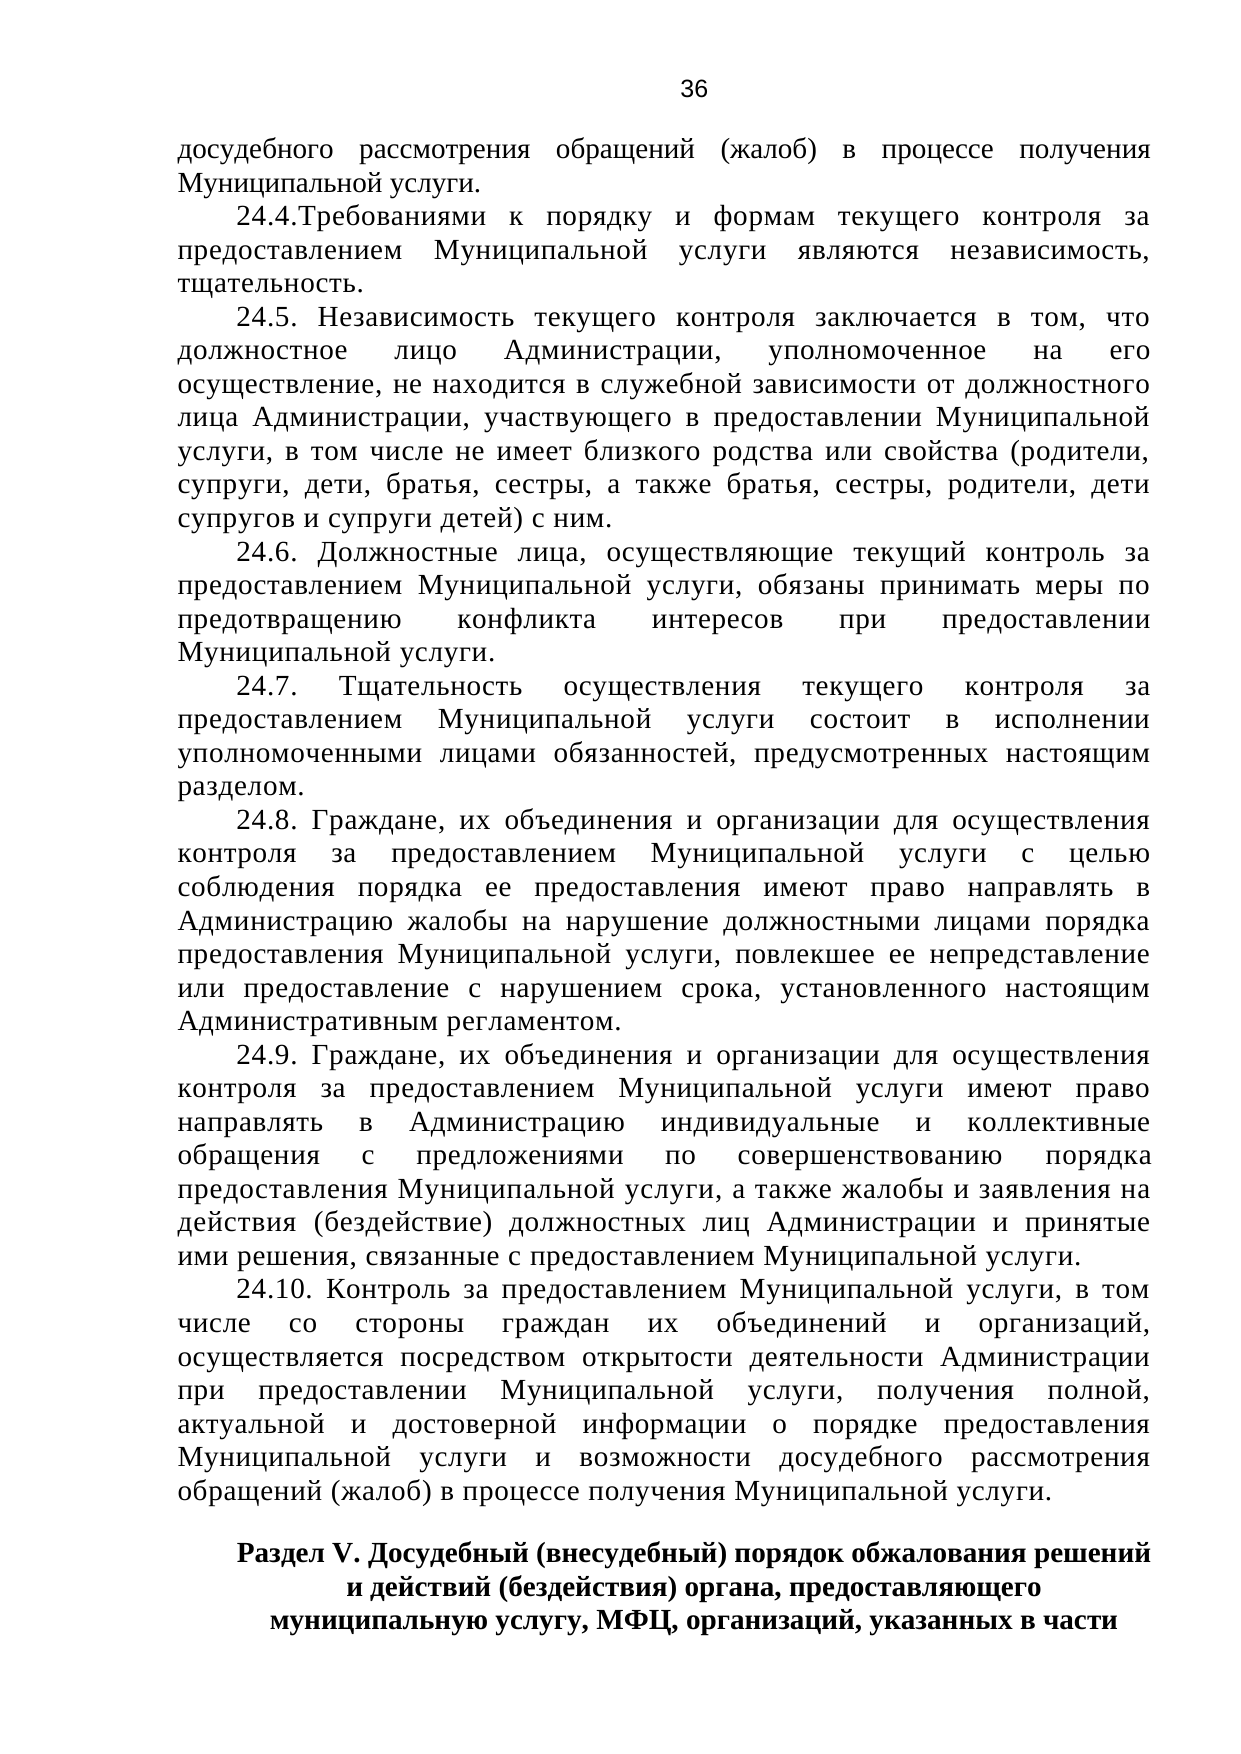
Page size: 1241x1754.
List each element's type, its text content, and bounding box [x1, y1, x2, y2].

text 24.7. Тщательность осуществления текущего контроля за предоставлением Муниципальной услуги состоит в исполнении уполномоченными лицами обязанностей, предусмотренных настоящим разделом. [177, 668, 1152, 802]
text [177, 131, 1152, 198]
text муниципальную услугу, МФЦ, организаций, указанных в части [177, 1602, 1152, 1636]
text 24.8. Граждане, их объединения и организации для осуществления контроля за предоставлением Муниципальной услуги с целью соблюдения порядка ее предоставления имеют право направлять в Администрацию жалобы на нарушение должностными лицами порядка предоставления Муниципальной услуги, повлекшее ее непредставление или предоставление с нарушением срока, установленного настоящим Административным регламентом. [177, 802, 1152, 1037]
text 24.6. Должностные лица, осуществляющие текущий контроль за предоставлением Муниципальной услуги, обязаны принимать меры по предотвращению конфликта интересов при предоставлении Муниципальной услуги. [177, 534, 1152, 668]
text 24.4.Требованиями к порядку и формам текущего контроля за предоставлением Муниципальной услуги являются независимость, тщательность. [177, 198, 1152, 299]
text и действий (бездействия) органа, предоставляющего [177, 1569, 1152, 1602]
text Раздел V. Досудебный (внесудебный) порядок обжалования решений [177, 1535, 1152, 1569]
text 24.10. Контроль за предоставлением Муниципальной услуги, в том числе со стороны граждан их объединений и организаций, осуществляется посредством открытости деятельности Администрации при предоставлении Муниципальной услуги, получения полной, актуальной и достоверной информации о порядке предоставления Муниципальной услуги и возможности досудебного рассмотрения обращений (жалоб) в процессе получения Муниципальной услуги. [177, 1272, 1152, 1506]
text 24.5. Независимость текущего контроля заключается в том, что должностное лицо Администрации, уполномоченное на его осуществление, не находится в служебной зависимости от должностного лица Администрации, участвующего в предоставлении Муниципальной услуги, в том числе не имеет близкого родства или свойства (родители, супруги, дети, братья, сестры, а также братья, сестры, родители, дети супругов и супруги детей) с ним. [177, 299, 1152, 534]
text 24.9. Граждане, их объединения и организации для осуществления контроля за предоставлением Муниципальной услуги имеют право направлять в Администрацию индивидуальные и коллективные обращения с предложениями по совершенствованию порядка предоставления Муниципальной услуги, а также жалобы и заявления на действия (бездействие) должностных лиц Администрации и принятые ими решения, связанные с предоставлением Муниципальной услуги. [177, 1037, 1152, 1272]
